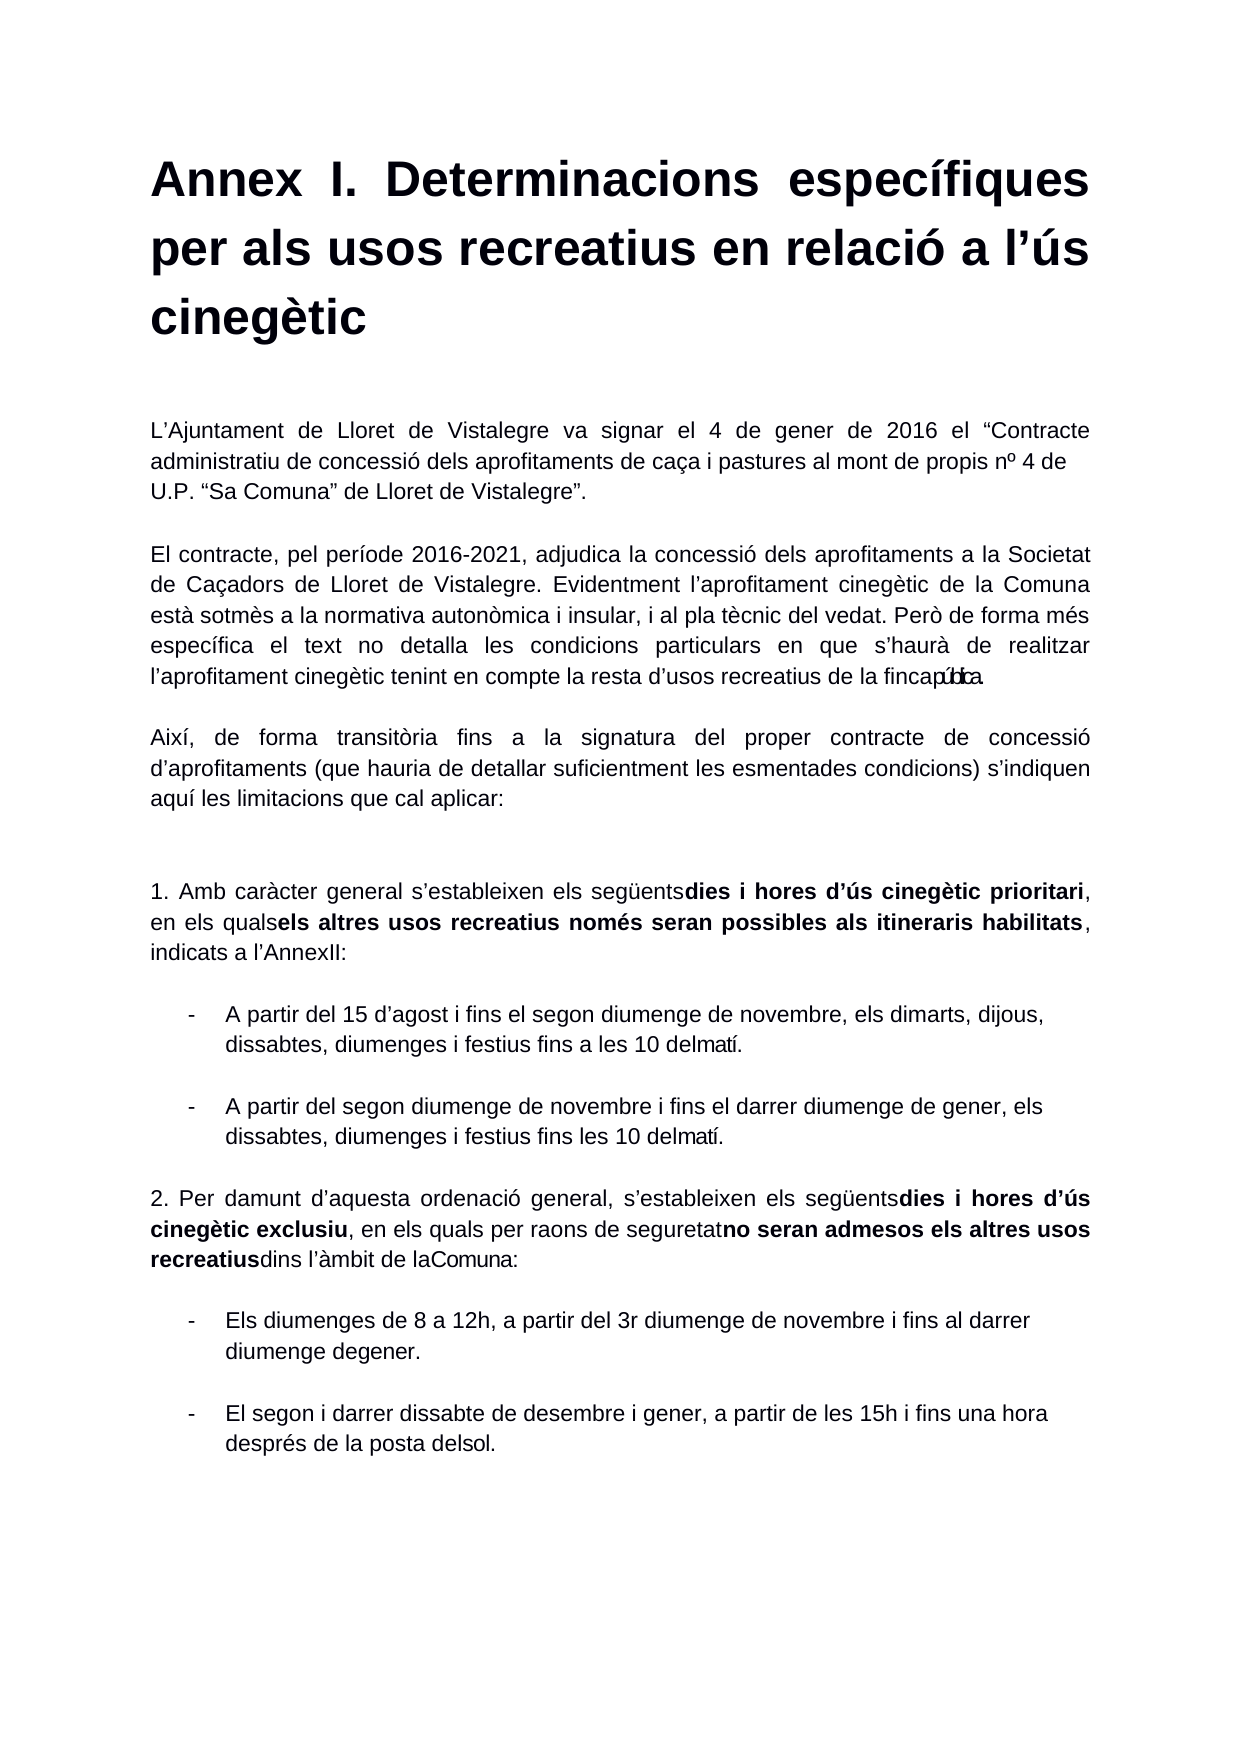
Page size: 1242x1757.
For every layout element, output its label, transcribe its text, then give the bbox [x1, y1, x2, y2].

list El segon i darrer dissabte de desembre i gener, a partir de les 15h i fins una hora després de la posta delsol. [188, 1400, 1090, 1457]
subtitle Annex I. Determinacions específiques per als usos recreatius en relació a l’ús cinegètic [150, 150, 1091, 345]
list A partir del segon diumenge de novembre i fins el darrer diumenge de gener, els dissabtes, diumenges i festius fins les 10 delmatí. [188, 1093, 1090, 1149]
list Amb caràcter general s’estableixen els següentsdies i hores d’ús cinegètic prioritari, en els qualsels altres usos recreatius només seran possibles als itineraris habilitats, indicats a l’AnnexII: [150, 878, 1091, 966]
text U.P. “Sa Comuna” de Lloret de Vistalegre”. [150, 478, 1242, 504]
list Per damunt d’aquesta ordenació general, s’estableixen els següentsdies i hores d’ús cinegètic exclusiu, en els quals per raons de seguretatno seran admesos els altres usos recreatiusdins l’àmbit de laComuna: [150, 1185, 1091, 1272]
list A partir del 15 d’agost i fins el segon diumenge de novembre, els dimarts, dijous, dissabtes, diumenges i festius fins a les 10 delmatí. [188, 1001, 1091, 1057]
list Els diumenges de 8 a 12h, a partir del 3r diumenge de novembre i fins al darrer diumenge degener. [188, 1307, 1091, 1364]
text L’Ajuntament de Lloret de Vistalegre va signar el 4 de gener de 2016 el “Contracte administratiu de concessió dels aprofitaments de caça i pastures al mont de propis nº 4 de [150, 417, 1091, 474]
text Així, de forma transitòria fins a la signatura del proper contracte de concessió d’aprofitaments (que hauria de detallar suficientment les esmentades condicions) s’indiquen aquí les limitacions que cal aplicar: [150, 724, 1091, 812]
text El contracte, pel període 2016-2021, adjudica la concessió dels aprofitaments a la Societat de Caçadors de Lloret de Vistalegre. Evidentment l’aprofitament cinegètic de la Comuna està sotmès a la normativa autonòmica i insular, i al pla tècnic del vedat. Però de forma més específica el text no detalla les condicions particulars en que s’haurà de realitzar l’aprofitament cinegètic tenint en compte la resta d’usos recreatius de la fincapública. [150, 541, 1091, 689]
